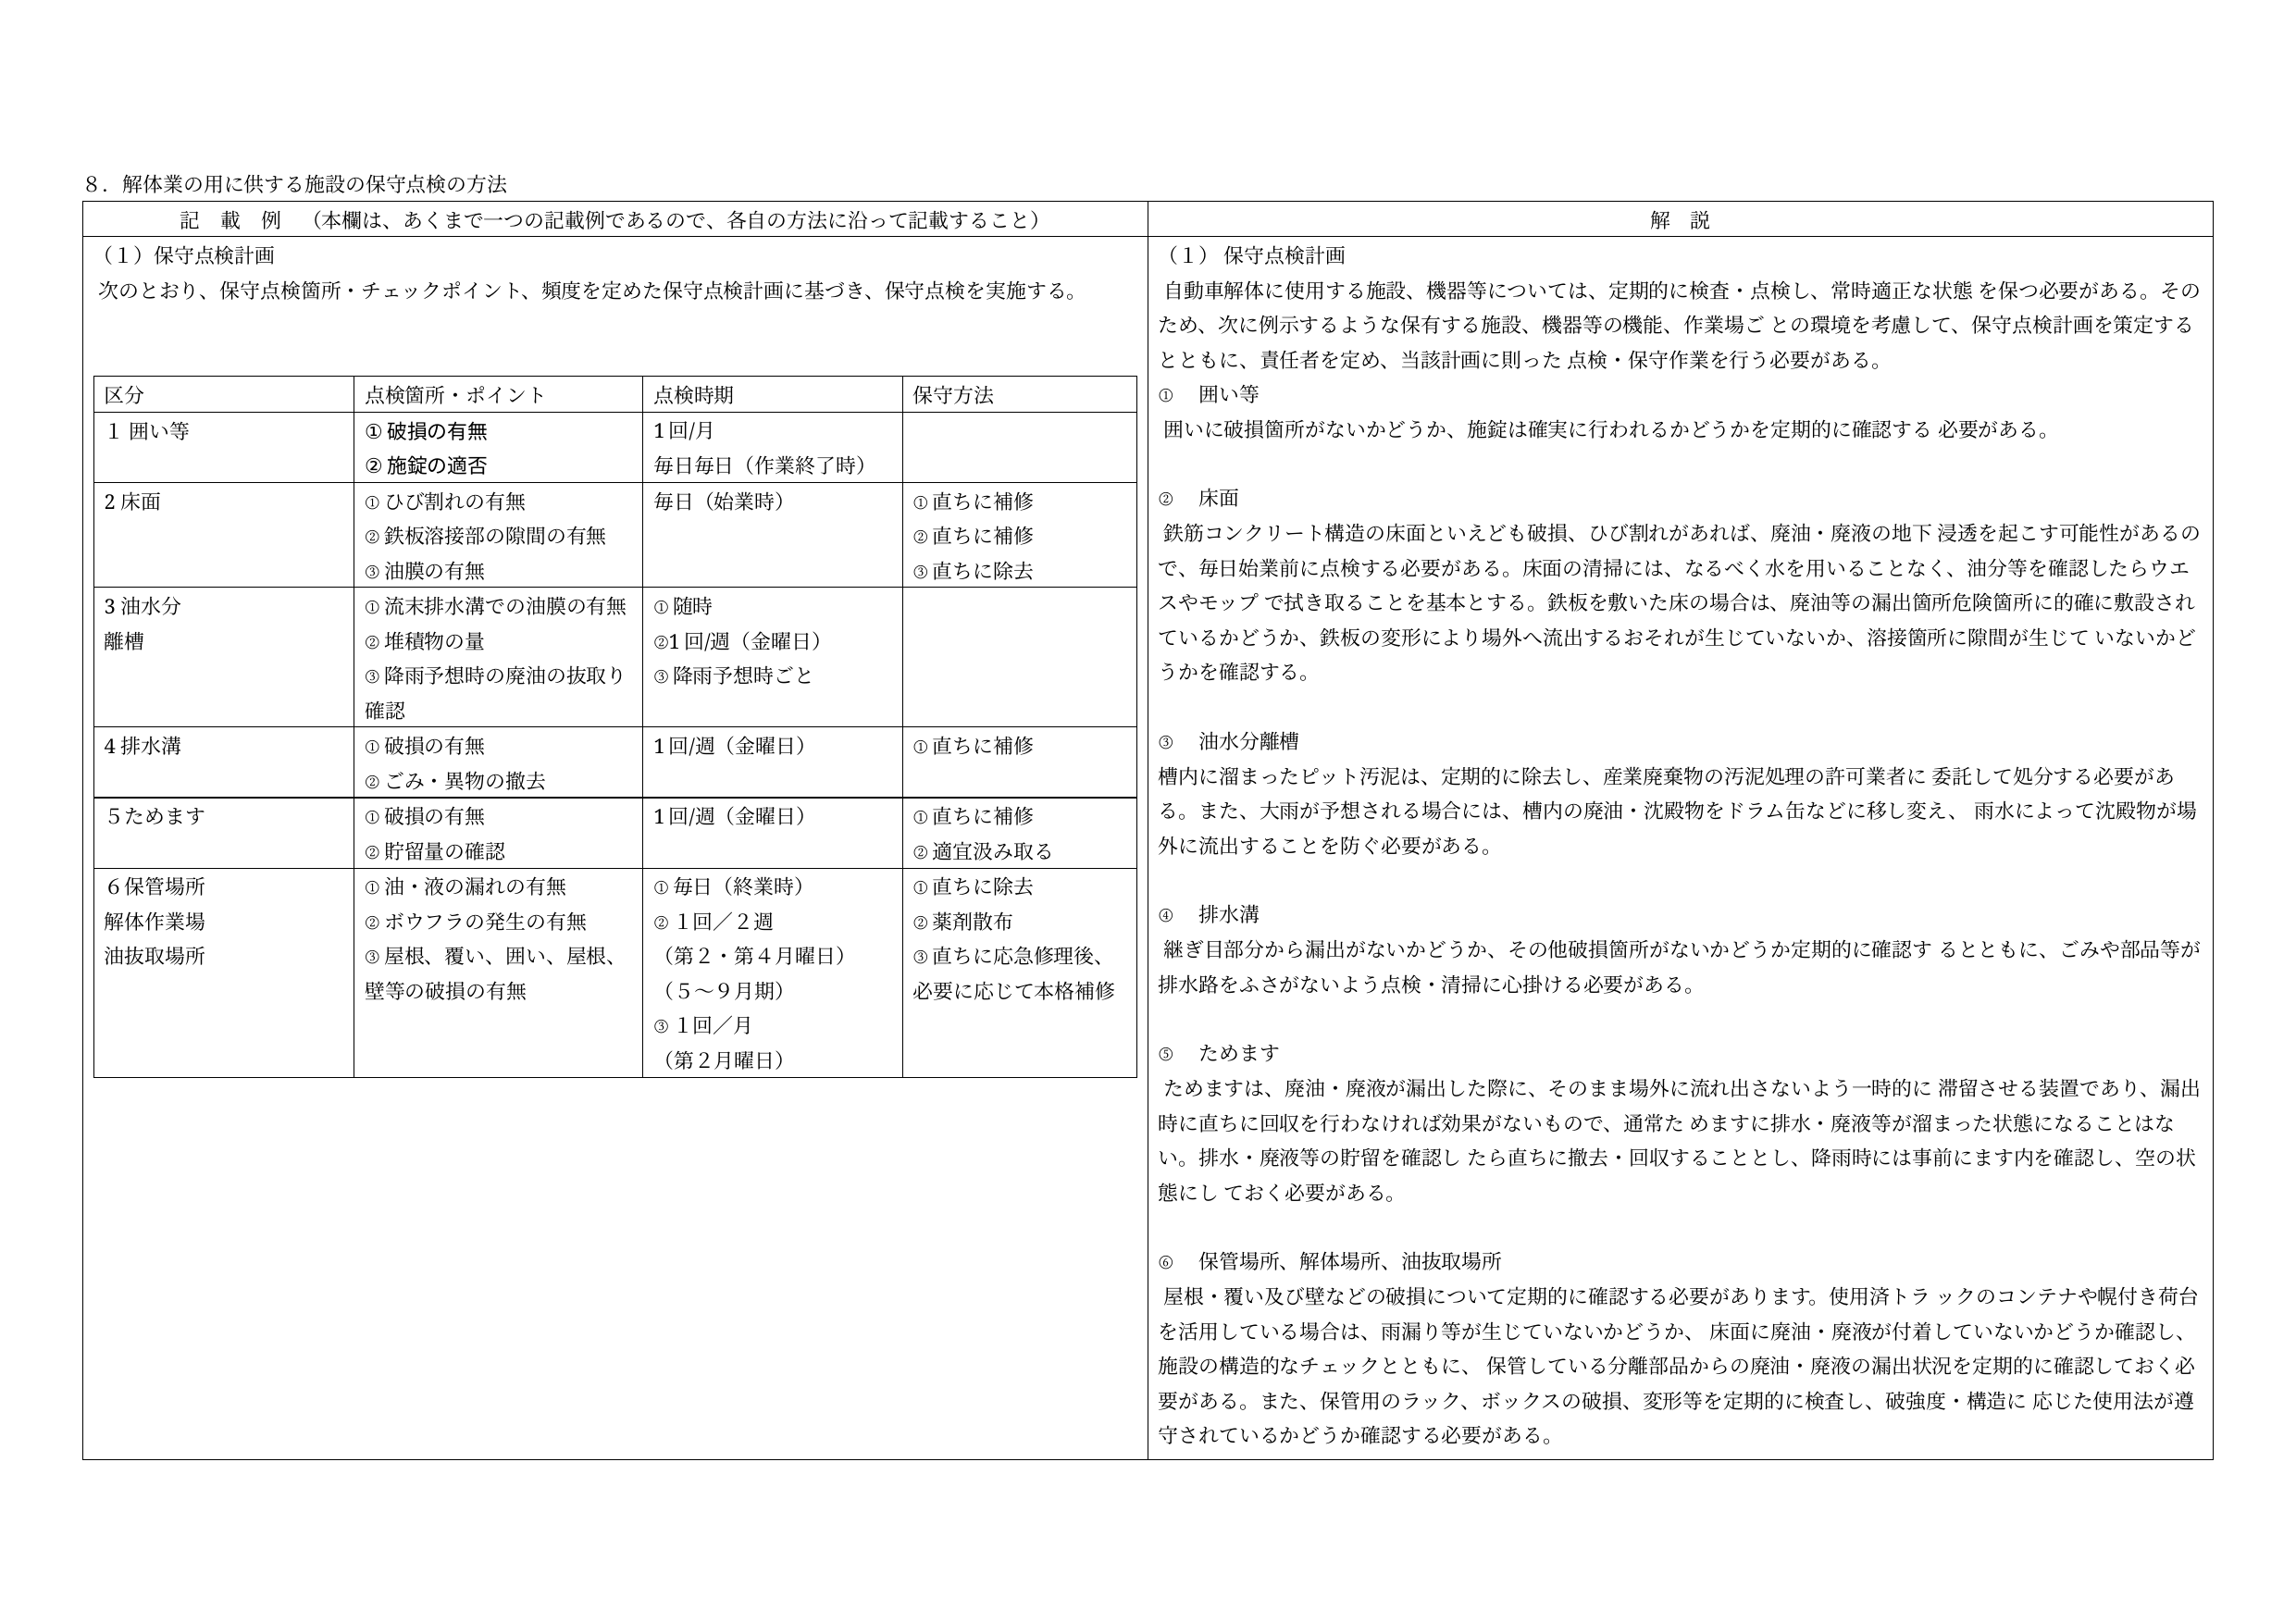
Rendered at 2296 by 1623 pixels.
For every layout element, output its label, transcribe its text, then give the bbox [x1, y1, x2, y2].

table_header 記 載 例 （本欄は、あくまで一つの記載例であるので、各自の方法に沿って記載すること） [83, 202, 1148, 236]
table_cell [1148, 237, 2213, 1459]
text ８．解体業の用に供する施設の保守点検の方法 [82, 166, 2214, 201]
table_header 解 説 [1148, 202, 2213, 236]
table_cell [83, 237, 1148, 1459]
